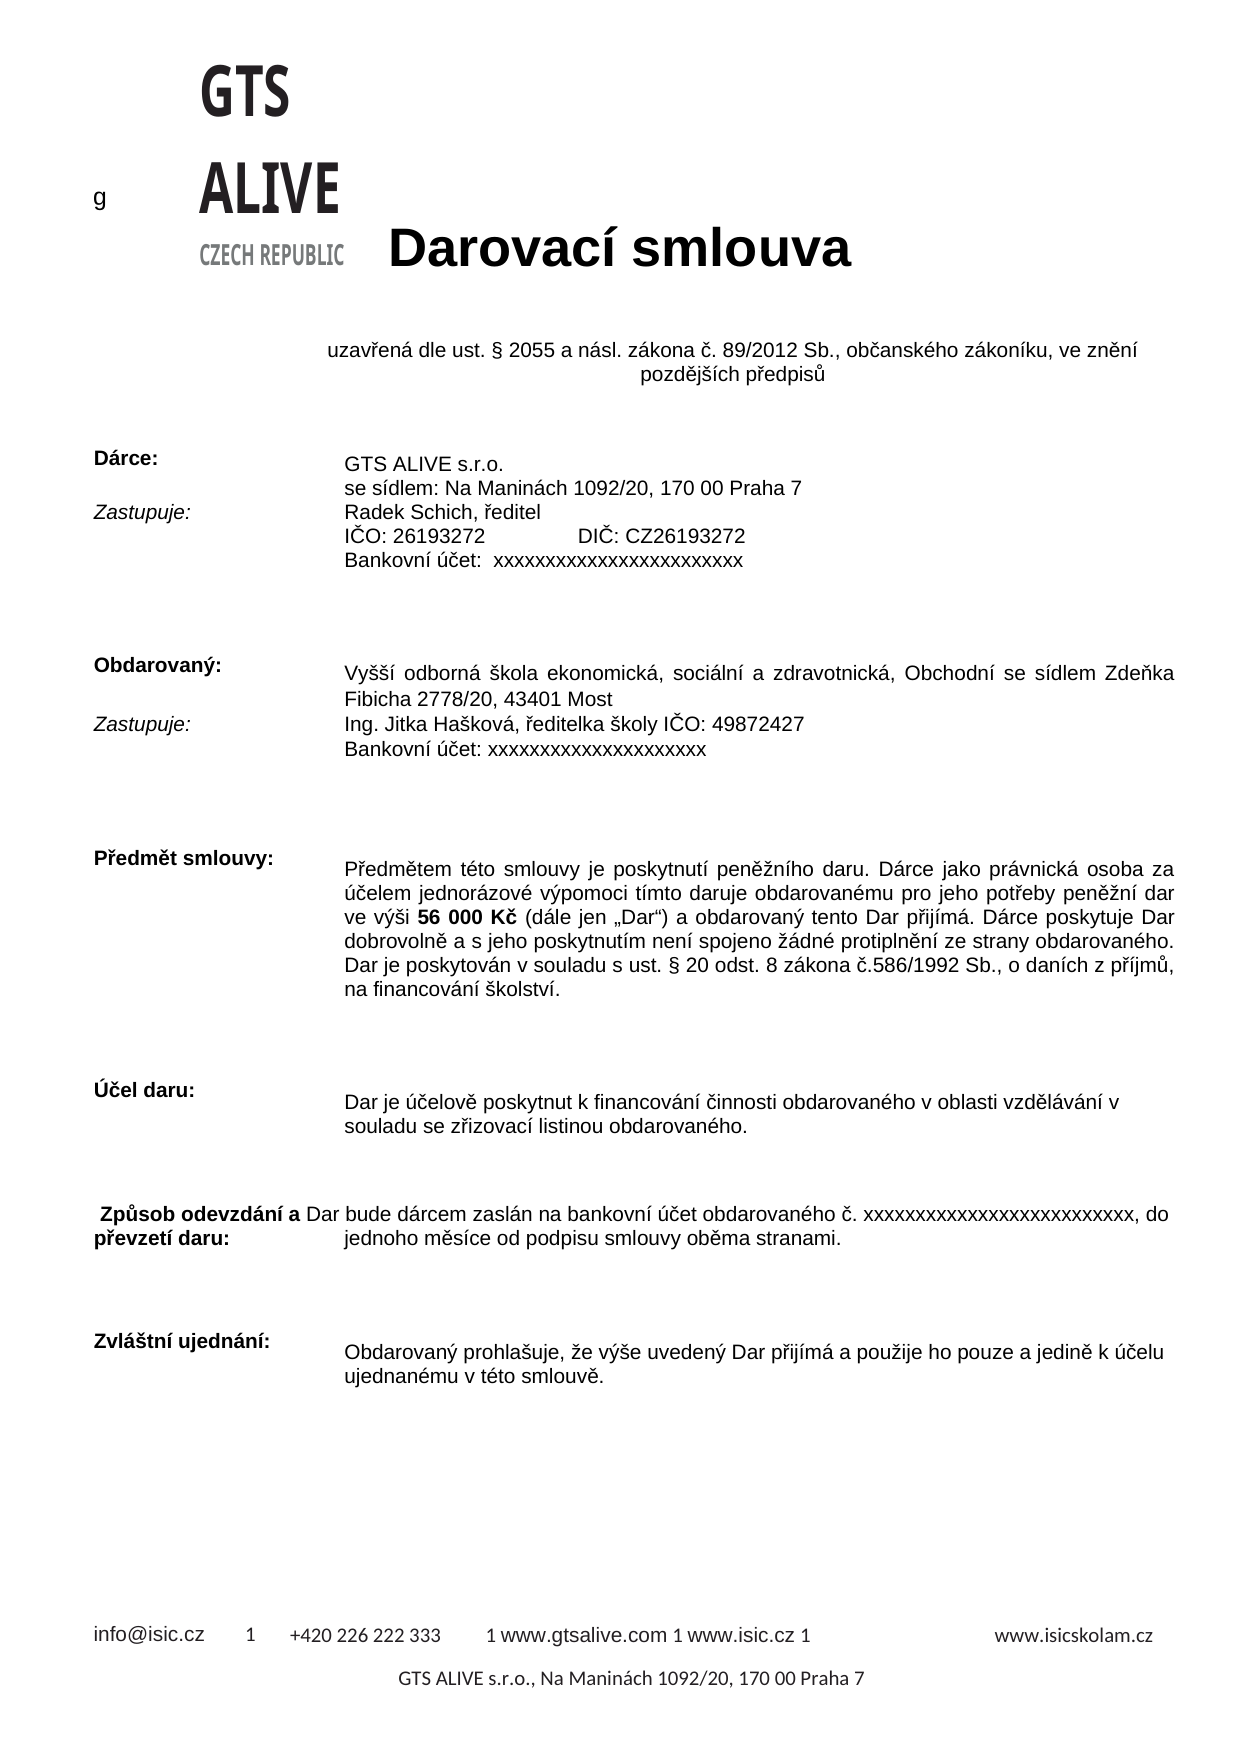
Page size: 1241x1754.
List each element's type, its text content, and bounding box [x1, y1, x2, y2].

table_cell Vyšší odborná škola ekonomická, sociální a zdravotnická, Obchodní se sídlem Zdeňka Fibicha 2778/20, 43401 Most [289, 618, 1177, 711]
table_cell Účel daru: [93, 1042, 289, 1137]
table_cell Zastupuje: [93, 711, 289, 816]
table_header Darovací smlouva uzavřená dle ust. § 2055 a násl. zákona č. 89/2012 Sb., občanského zákoníku, ve znění pozdějších předpisů [289, 216, 1177, 417]
table_header [93, 216, 289, 417]
table_cell GTS ALIVE s.r.o. se sídlem: Na Maninách 1092/20, 170 00 Praha 7 [289, 417, 1177, 499]
table_cell Zastupuje: [93, 500, 289, 617]
table_header převzetí daru: [93, 1226, 289, 1295]
table_cell Radek Schich, ředitel IČO: 26193272 DIČ: CZ26193272 Bankovní účet: xxxxxxxxxxxxxxxxxxxxxxxx [289, 500, 1177, 617]
table_cell Zvláštní ujednání: [93, 1295, 289, 1388]
table_header +420 226 222 333 1 www.gtsalive.com 1 www.isic.cz 1 www.isicskolam.cz GTS ALIVE s.r.o., Na Maninách 1092/20, 170 00 Praha 7 [289, 1621, 1177, 1690]
text Způsob odevzdání a Dar bude dárcem zaslán na bankovní účet obdarovaného č. xxxxxxxxxxxxxxxxxxxxxxxxxx, do [92, 1202, 1177, 1226]
table_header info@isic.cz 1 [92, 1621, 289, 1690]
table_cell Obdarovaný: [93, 618, 289, 711]
table_header jednoho měsíce od podpisu smlouvy oběma stranami. [289, 1226, 1177, 1295]
table_cell Dar je účelově poskytnut k financování činnosti obdarovaného v oblasti vzdělávání v souladu se zřizovací listinou obdarovaného. [289, 1042, 1177, 1137]
table_cell Předmět smlouvy: [93, 816, 289, 1042]
table_cell Dárce: [93, 417, 289, 499]
table_cell Ing. Jitka Hašková, ředitelka školy IČO: 49872427 Bankovní účet: xxxxxxxxxxxxxxxxxxxxx [289, 711, 1177, 816]
table_cell Obdarovaný prohlašuje, že výše uvedený Dar přijímá a použije ho pouze a jedině k účelu ujednanému v této smlouvě. [289, 1295, 1177, 1388]
table_cell Předmětem této smlouvy je poskytnutí peněžního daru. Dárce jako právnická osoba za účelem jednorázové výpomoci tímto daruje obdarovanému pro jeho potřeby peněžní dar ve výši 56 000 Kč (dále jen „Dar“) a obdarovaný tento Dar přijímá. Dárce poskytuje Dar dobrovolně a s jeho poskytnutím není spojeno žádné protiplnění ze strany obdarovaného. Dar je poskytován v souladu s ust. § 20 odst. 8 zákona č.586/1992 Sb., o daních z příjmů, na financování školství. [289, 816, 1177, 1042]
